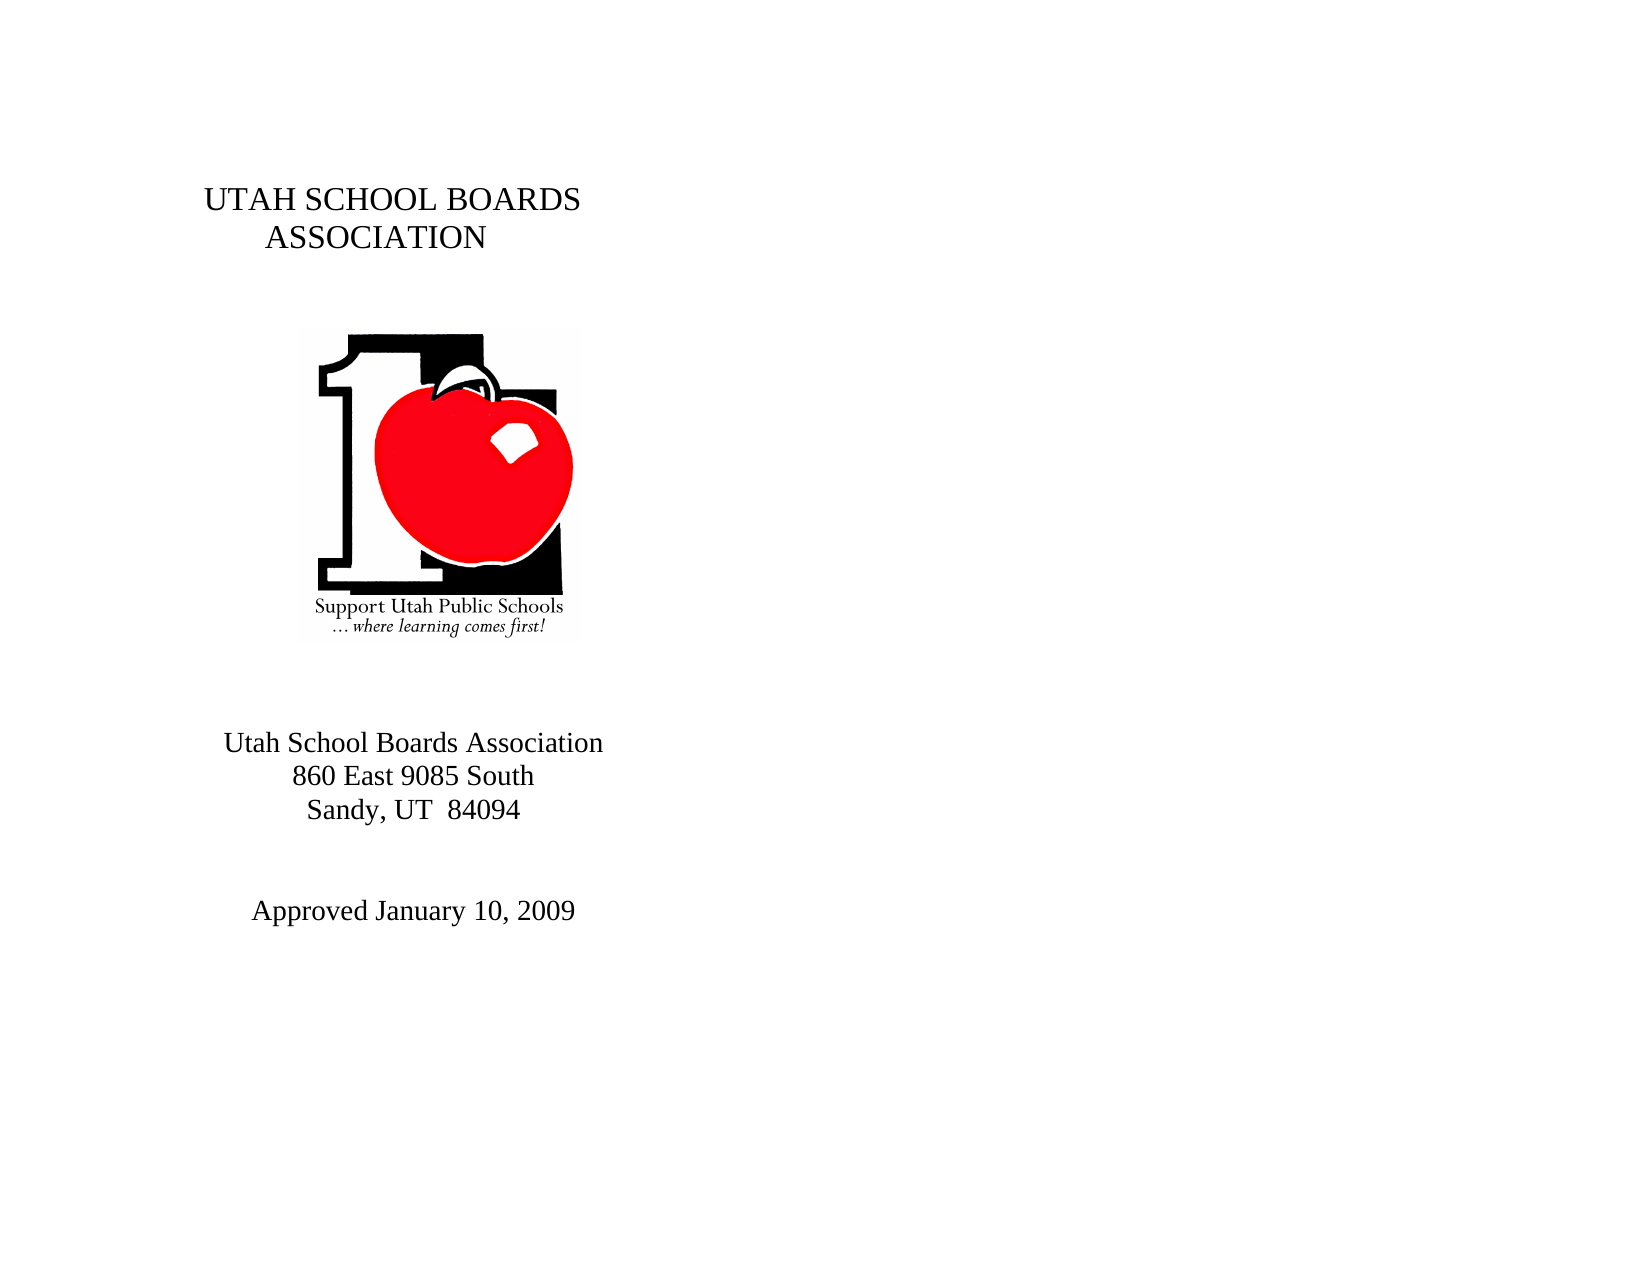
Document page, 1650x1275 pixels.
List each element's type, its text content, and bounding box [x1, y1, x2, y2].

text Sandy, UT 84094 [99, 792, 652, 826]
text Utah School Boards Association [99, 725, 652, 758]
picture [297, 328, 580, 642]
text Approved January 10, 2009 [99, 893, 652, 926]
text UTAH SCHOOL BOARDS ASSOCIATION [99, 179, 652, 255]
text 860 East 9085 South [99, 758, 652, 792]
